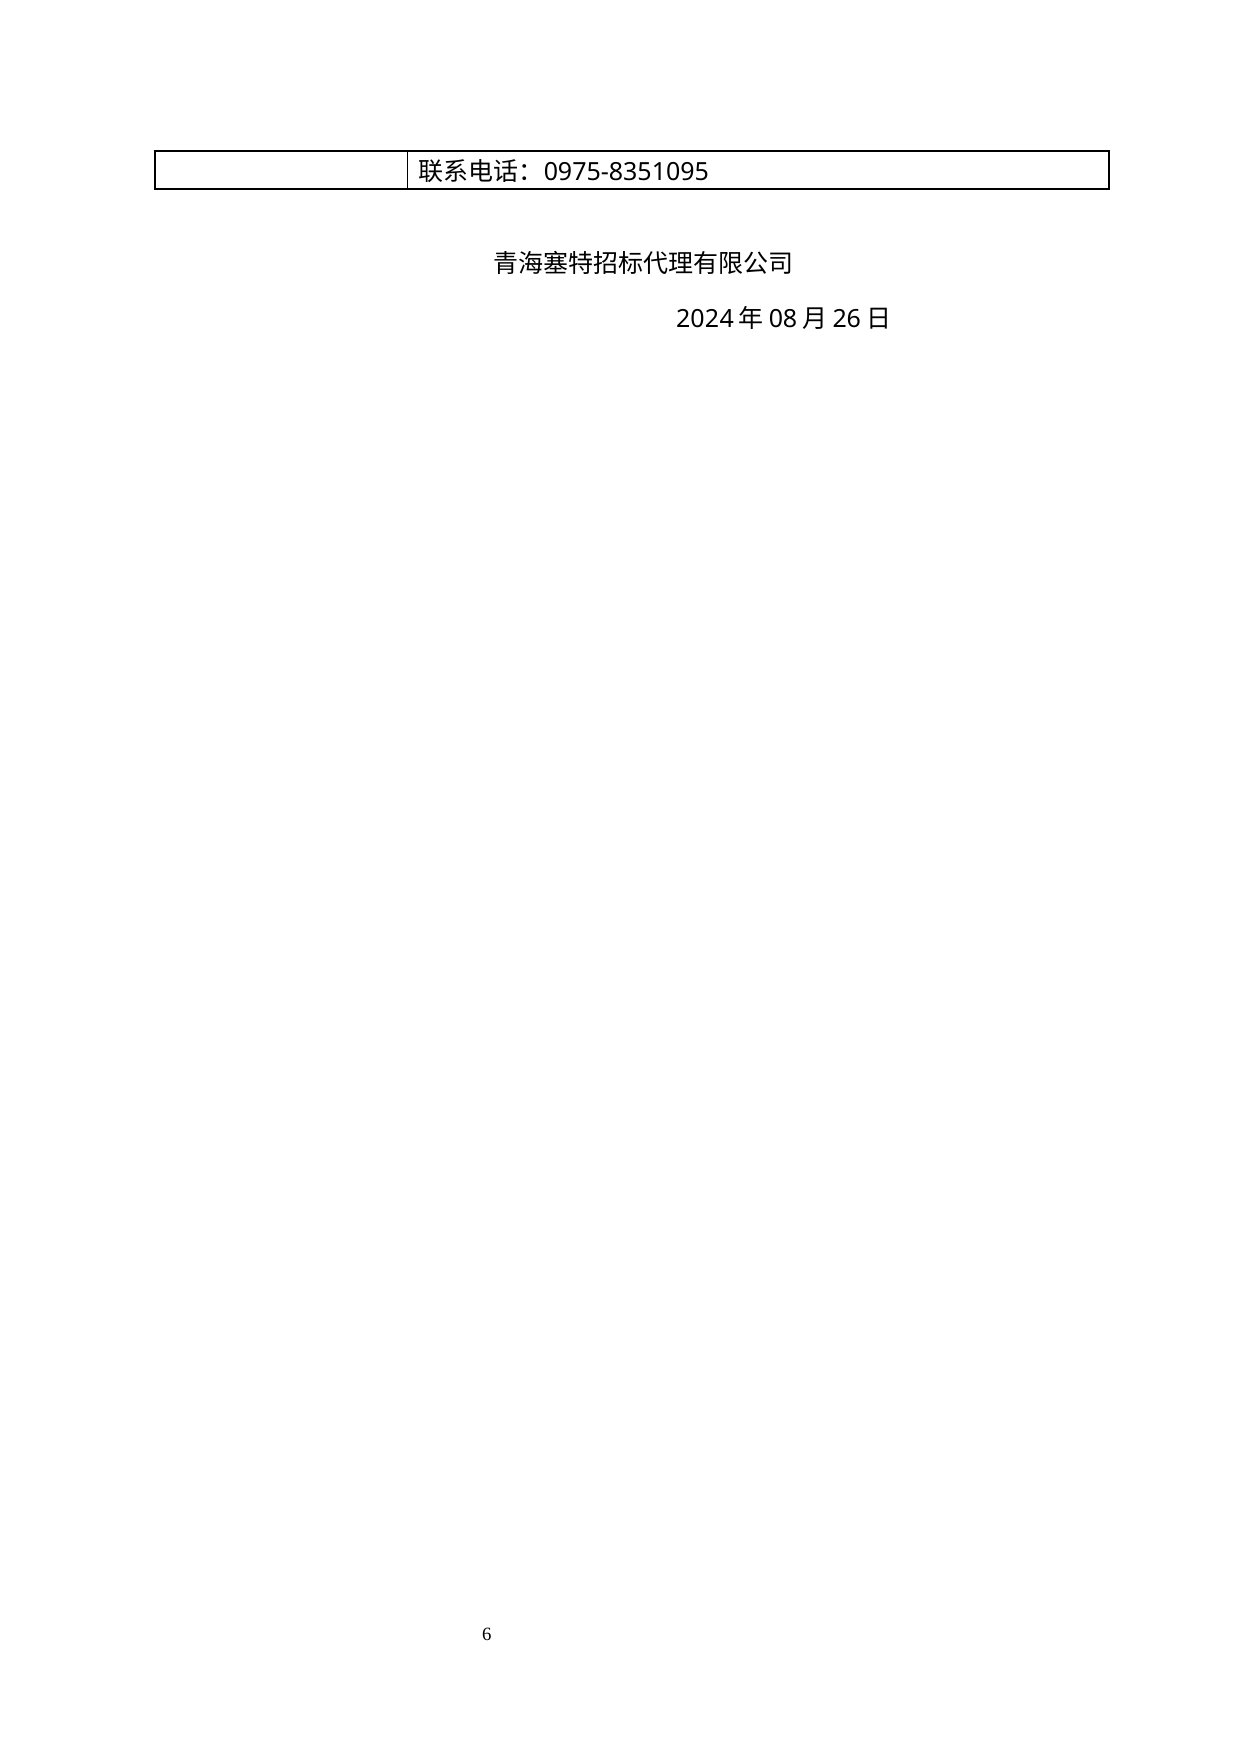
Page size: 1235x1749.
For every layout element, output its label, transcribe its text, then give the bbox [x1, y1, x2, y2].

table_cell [408, 152, 1108, 188]
text 2024年08月26日 [177, 298, 1087, 334]
table_cell 财政监督部门及电话 [156, 152, 407, 188]
text 青海塞特招标代理有限公司 [177, 244, 1087, 280]
